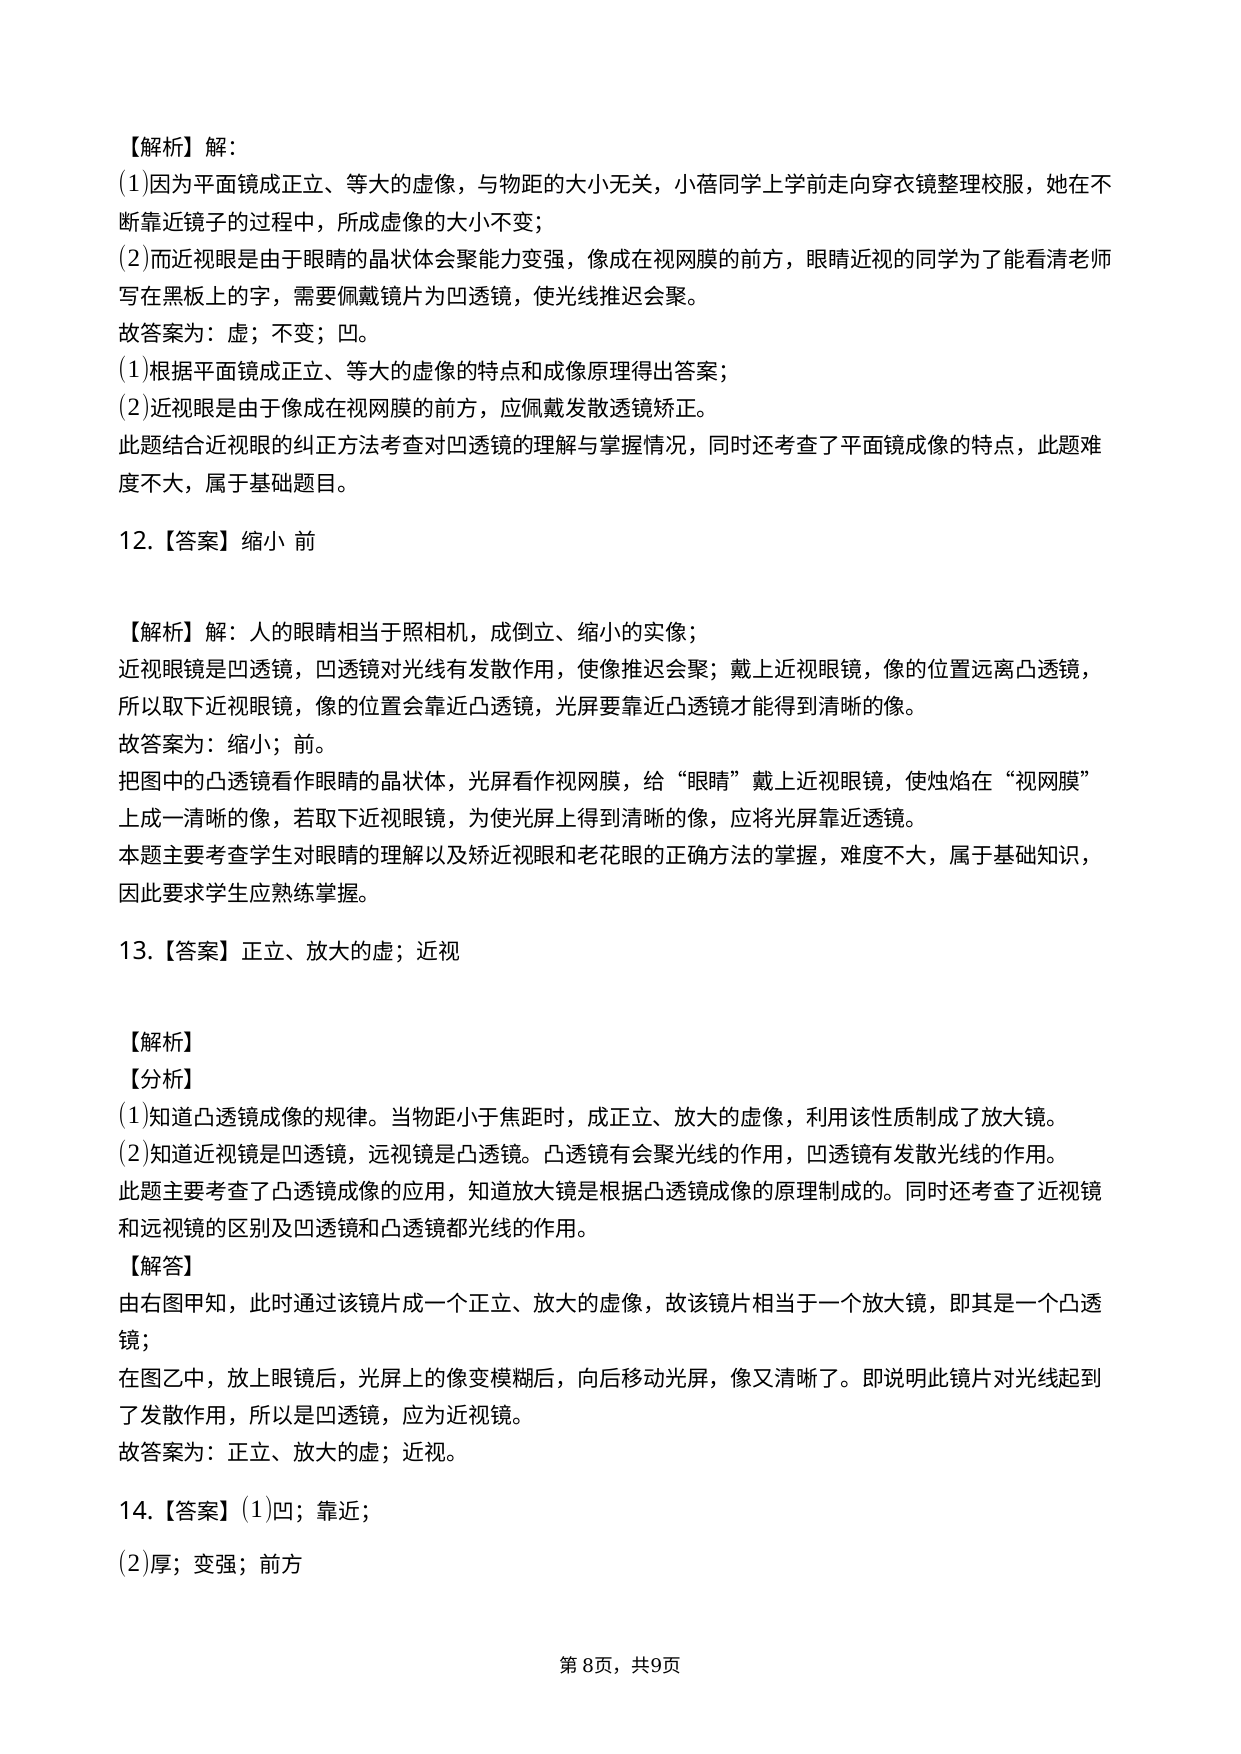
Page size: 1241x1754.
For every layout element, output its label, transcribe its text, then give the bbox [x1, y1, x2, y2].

text 【分析】 知道凸透镜成像的规律。当物距小于焦距时，成正立、放大的虚像，利用该性质制成了放大镜。 知道近视镜是凹透镜，远视镜是凸透镜。凸透镜有会聚光线的作用，凹透镜有发散光线的作用。 此题主要考查了凸透镜成像的应用，知道放大镜是根据凸透镜成像的原理制成的。同时还考查了近视镜和远视镜的区别及凹透镜和凸透镜都光线的作用。 【解答】 由右图甲知，此时通过该镜片成一个正立、放大的虚像，故该镜片相当于一个放大镜，即其是一个凸透镜； 在图乙中，放上眼镜后，光屏上的像变模糊后，向后移动光屏，像又清晰了。即说明此镜片对光线起到了发散作用，所以是凹透镜，应为近视镜。 故答案为：正立、放大的虚；近视。 14.【答案】凹；靠近； 厚；变强；前方 [118, 1062, 1122, 1617]
text 【解析】解：人的眼睛相当于照相机，成倒立、缩小的实像； 近视眼镜是凹透镜，凹透镜对光线有发散作用，使像推迟会聚；戴上近视眼镜，像的位置远离凸透镜，所以取下近视眼镜，像的位置会靠近凸透镜，光屏要靠近凸透镜才能得到清晰的像。 故答案为：缩小；前。 把图中的凸透镜看作眼睛的晶状体，光屏看作视网膜，给“眼睛”戴上近视眼镜，使烛焰在“视网膜”上成一清晰的像，若取下近视眼镜，为使光屏上得到清晰的像，应将光屏靠近透镜。 本题主要考查学生对眼睛的理解以及矫近视眼和老花眼的正确方法的掌握，难度不大，属于基础知识，因此要求学生应熟练掌握。 13.【答案】正立、放大的虚；近视 [118, 614, 1122, 1020]
text 【解析】 [118, 1025, 1122, 1057]
text 【解析】解： 因为平面镜成正立、等大的虚像，与物距的大小无关，小蓓同学上学前走向穿衣镜整理校服，她在不断靠近镜子的过程中，所成虚像的大小不变； 而近视眼是由于眼睛的晶状体会聚能力变强，像成在视网膜的前方，眼睛近视的同学为了能看清老师写在黑板上的字，需要佩戴镜片为凹透镜，使光线推迟会聚。 故答案为：虚；不变；凹。 根据平面镜成正立、等大的虚像的特点和成像原理得出答案； 近视眼是由于像成在视网膜的前方，应佩戴发散透镜矫正。 此题结合近视眼的纠正方法考查对凹透镜的理解与掌握情况，同时还考查了平面镜成像的特点，此题难度不大，属于基础题目。 12.【答案】缩小 前 [118, 129, 1122, 609]
